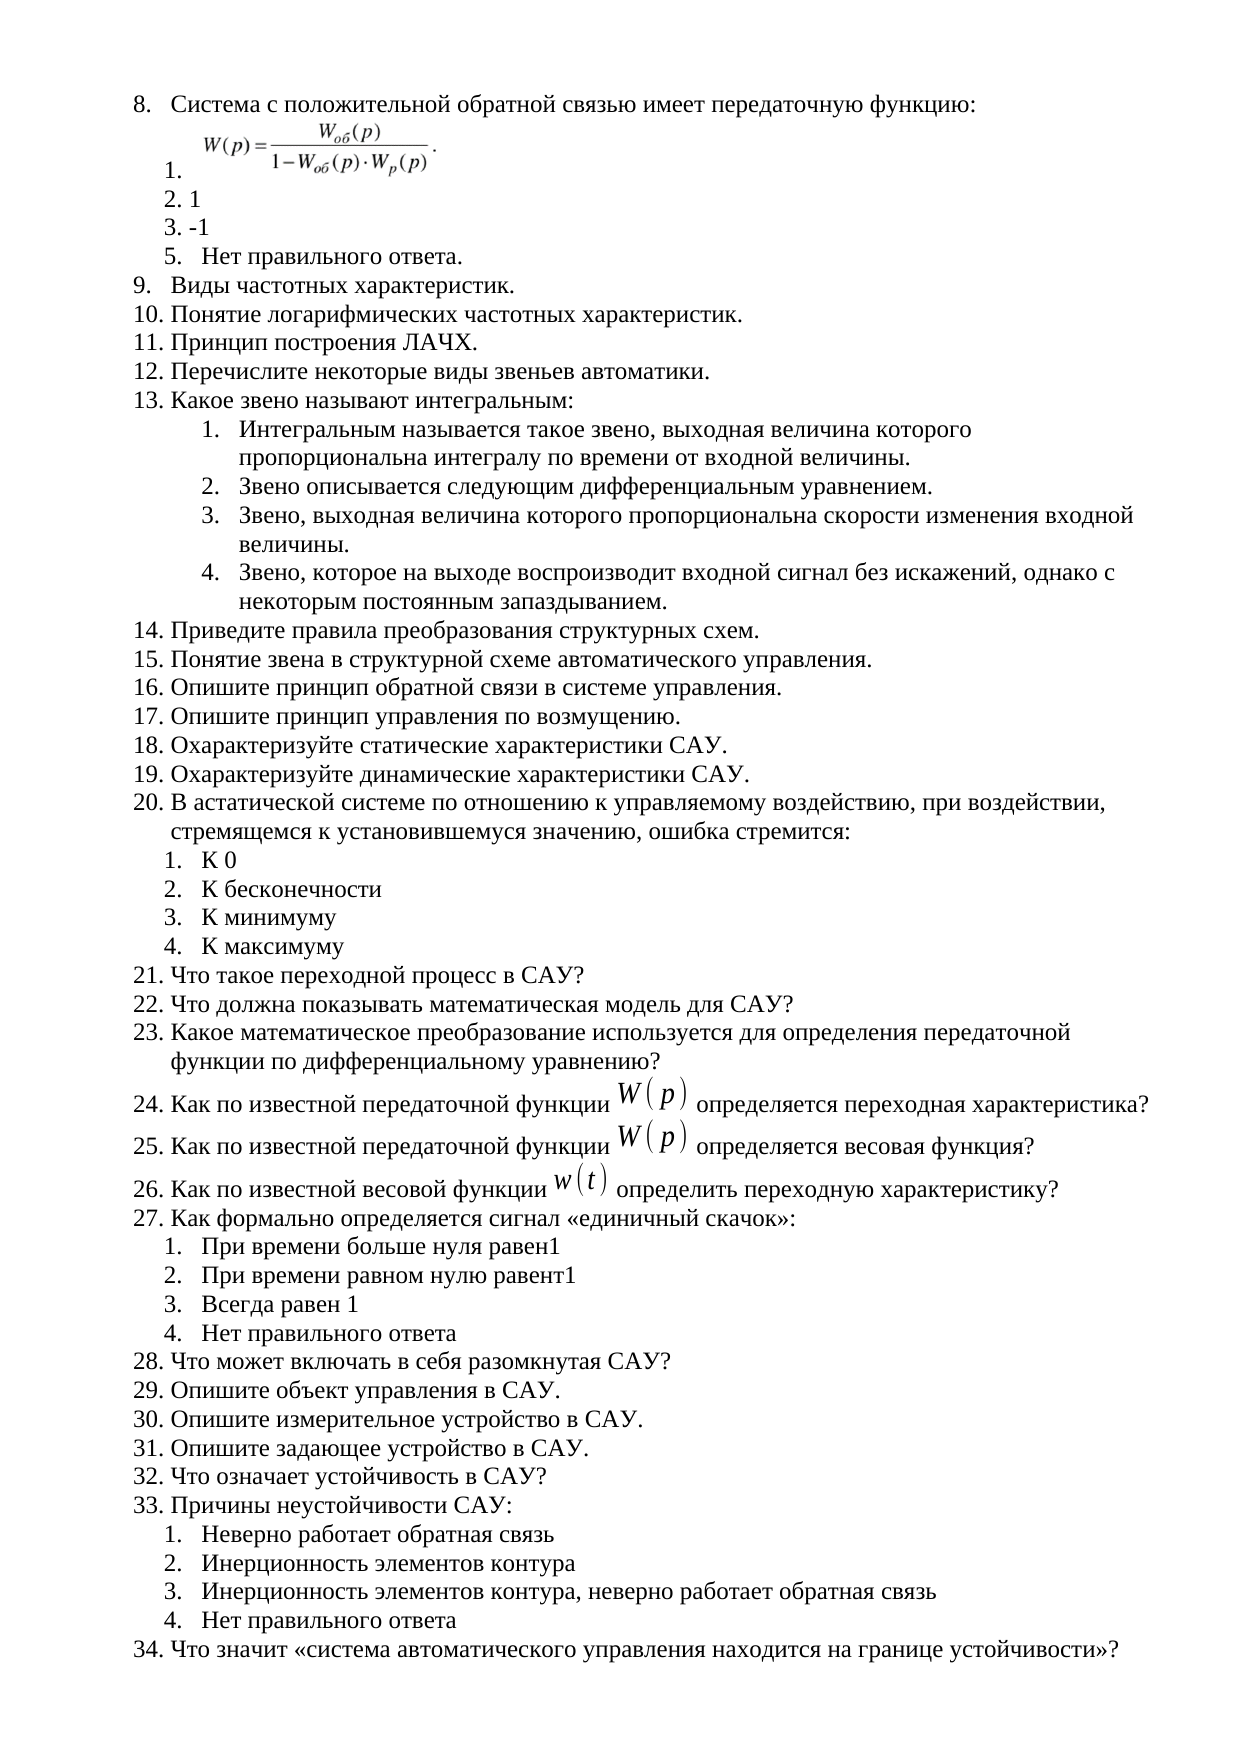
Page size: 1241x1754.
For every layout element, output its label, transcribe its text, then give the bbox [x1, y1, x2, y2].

list Перечислите некоторые виды звеньев автоматики. [133, 356, 1152, 385]
list К максимуму [164, 931, 1152, 960]
list Опишите принцип управления по возмущению. [133, 701, 1152, 730]
list Опишите объект управления в САУ. [133, 1375, 1152, 1404]
list Какое математическое преобразование используется для определения передаточной функции по дифференциальному уравнению? [133, 1017, 1152, 1075]
list Принцип построения ЛАЧХ. [133, 327, 1152, 356]
list Звено, выходная величина которого пропорциональна скорости изменения входной величины. [201, 500, 1152, 557]
list Как по известной передаточной функции определяется весовая функция? [133, 1117, 1152, 1160]
list Что означает устойчивость в САУ? [133, 1461, 1152, 1490]
list Система с положительной обратной связью имеет передаточную функцию: [133, 89, 1152, 117]
list Опишите задающее устройство в САУ. [133, 1433, 1152, 1461]
list Как по известной передаточной функции определяется переходная характеристика? [133, 1075, 1152, 1117]
list Что может включать в себя разомкнутая САУ? [133, 1346, 1152, 1375]
list 2. 1 [164, 184, 1152, 212]
list Опишите измерительное устройство в САУ. [133, 1404, 1152, 1433]
list Что должна показывать математическая модель для САУ? [133, 989, 1152, 1017]
list Охарактеризуйте динамические характеристики САУ. [133, 759, 1152, 787]
list Что такое переходной процесс в САУ? [133, 960, 1152, 989]
list Понятие звена в структурной схеме автоматического управления. [133, 644, 1152, 672]
list Как формально определяется сигнал «единичный скачок»: [133, 1203, 1152, 1231]
list К 0 [164, 845, 1152, 874]
picture [201, 117, 438, 179]
list К минимуму [164, 902, 1152, 931]
list Что значит «система автоматического управления находится на границе устойчивости»? [133, 1634, 1152, 1663]
list Нет правильного ответа. [164, 241, 1152, 270]
list Нет правильного ответа [164, 1605, 1152, 1634]
list 3. -1 [164, 212, 1152, 241]
list В астатической системе по отношению к управляемому воздействию, при воздействии, стремящемся к установившемуся значению, ошибка стремится: [133, 787, 1152, 845]
list При времени равном нулю равент1 [164, 1260, 1152, 1289]
list Какое звено называют интегральным: [133, 385, 1152, 414]
list К бесконечности [164, 874, 1152, 902]
list Виды частотных характеристик. [133, 270, 1152, 299]
list Охарактеризуйте статические характеристики САУ. [133, 730, 1152, 759]
list Звено описывается следующим дифференциальным уравнением. [201, 471, 1152, 500]
list Неверно работает обратная связь [164, 1519, 1152, 1548]
list Инерционность элементов контура, неверно работает обратная связь [164, 1576, 1152, 1605]
list Причины неустойчивости САУ: [133, 1490, 1152, 1519]
list Опишите принцип обратной связи в системе управления. [133, 672, 1152, 701]
list Всегда равен 1 [164, 1289, 1152, 1318]
list Понятие логарифмических частотных характеристик. [133, 299, 1152, 327]
list Как по известной весовой функции определить переходную характеристику? [133, 1160, 1152, 1203]
list Звено, которое на выходе воспроизводит входной сигнал без искажений, однако с некоторым постоянным запаздыванием. [201, 557, 1152, 615]
list При времени больше нуля равен1 [164, 1231, 1152, 1260]
list Интегральным называется такое звено, выходная величина которого пропорциональна интегралу по времени от входной величины. [201, 414, 1152, 471]
list Приведите правила преобразования структурных схем. [133, 615, 1152, 644]
list Нет правильного ответа [164, 1318, 1152, 1346]
list Инерционность элементов контура [164, 1548, 1152, 1576]
